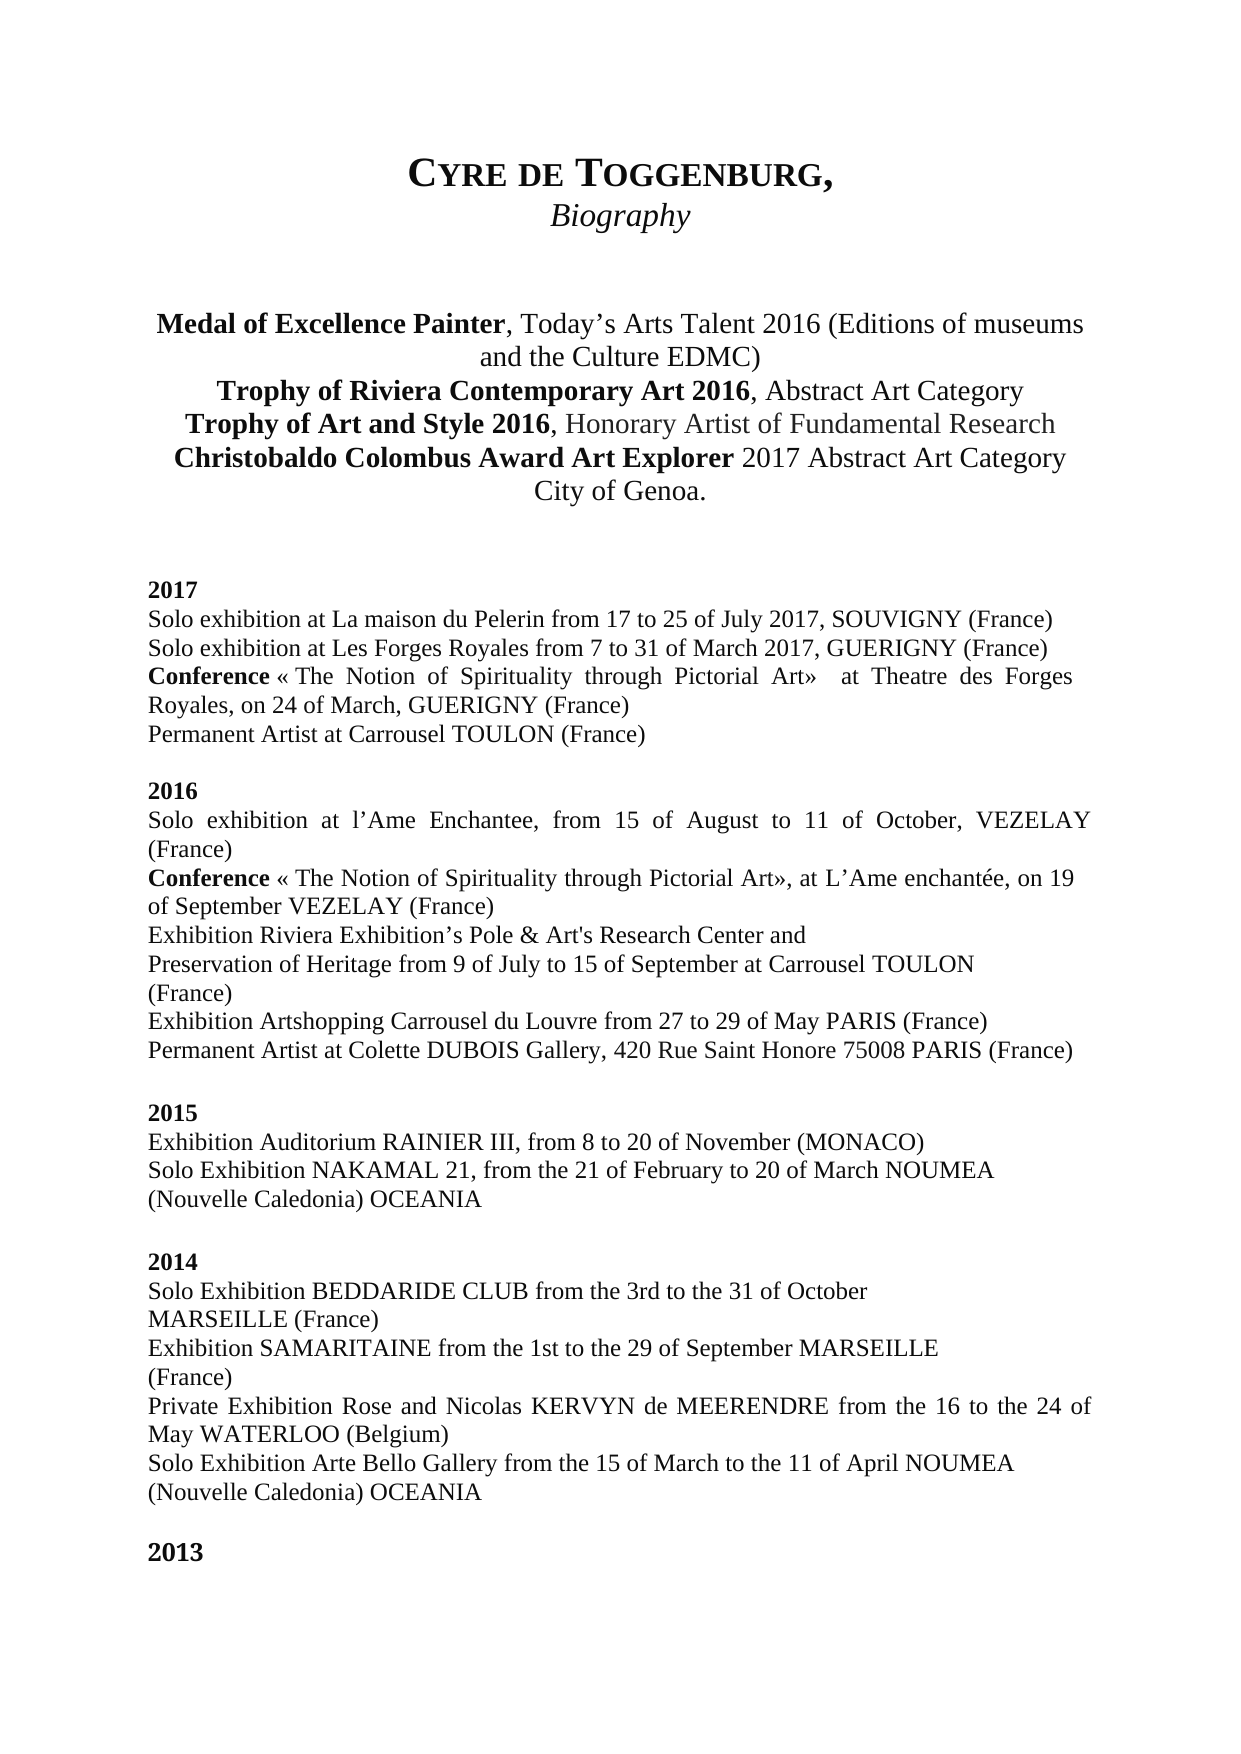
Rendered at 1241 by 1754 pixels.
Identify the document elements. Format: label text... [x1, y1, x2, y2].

text Medal of Excellence Painter, Today’s Arts Talent 2016 (Editions of museums and the Culture EDMC) [148, 306, 1093, 373]
text Exhibition SAMARITAINE from the 1st to the 29 of September MARSEILLE [148, 1333, 1093, 1362]
text Permanent Artist at Carrousel TOULON (France) [148, 719, 1074, 748]
text Christobaldo Colombus Award Art Explorer 2017 Abstract Art Category City of Genoa. [148, 440, 1093, 507]
text 2014 [148, 1247, 1074, 1276]
text 2015 [148, 1098, 1074, 1127]
text 2016 [148, 776, 1074, 805]
text Exhibition Artshopping Carrousel du Louvre from 27 to 29 of May PARIS (France) [148, 1006, 1093, 1035]
text Conference « The Notion of Spirituality through Pictorial Art» at Theatre des Forges Royales, on 24 of March, GUERIGNY (France) [148, 661, 1074, 719]
text Trophy of Riviera Contemporary Art 2016, Abstract Art Category [148, 373, 1093, 406]
text Solo exhibition at Les Forges Royales from 7 to 31 of March 2017, GUERIGNY (France) [148, 633, 1074, 661]
text (France) [148, 1362, 1093, 1391]
text Preservation of Heritage from 9 of July to 15 of September at Carrousel TOULON [148, 949, 1093, 978]
text Solo Exhibition BEDDARIDE CLUB from the 3rd to the 31 of October [148, 1276, 1093, 1304]
text Solo Exhibition NAKAMAL 21, from the 21 of February to 20 of March NOUMEA (Nouvelle Caledonia) OCEANIA [148, 1155, 1093, 1213]
text Biography [148, 196, 1093, 234]
text Solo exhibition at l’Ame Enchantee, from 15 of August to 11 of October, VEZELAY (France) [148, 805, 1093, 863]
text Trophy of Art and Style 2016, Honorary Artist of Fundamental Research [148, 406, 1093, 440]
text MARSEILLE (France) [148, 1304, 1093, 1333]
text 2013 [148, 1534, 1093, 1568]
text Solo exhibition at La maison du Pelerin from 17 to 25 of July 2017, SOUVIGNY (France) [148, 604, 1074, 633]
text Permanent Artist at Colette DUBOIS Gallery, 420 Rue Saint Honore 75008 PARIS (France) [148, 1035, 1093, 1064]
text Solo Exhibition Arte Bello Gallery from the 15 of March to the 11 of April NOUMEA (Nouvelle Caledonia) OCEANIA [148, 1448, 1093, 1506]
text Cyre de Toggenburg, [148, 148, 1093, 196]
text Private Exhibition Rose and Nicolas KERVYN de MEERENDRE from the 16 to the 24 of May WATERLOO (Belgium) [148, 1391, 1093, 1448]
text Conference « The Notion of Spirituality through Pictorial Art», at L’Ame enchantée, on 19 of September VEZELAY (France) [148, 863, 1074, 920]
text (France) [148, 978, 1093, 1006]
text Exhibition Auditorium RAINIER III, from 8 to 20 of November (MONACO) [148, 1127, 1093, 1155]
text 2017 [148, 575, 1074, 604]
text Exhibition Riviera Exhibition’s Pole & Art's Research Center and [148, 920, 1093, 949]
